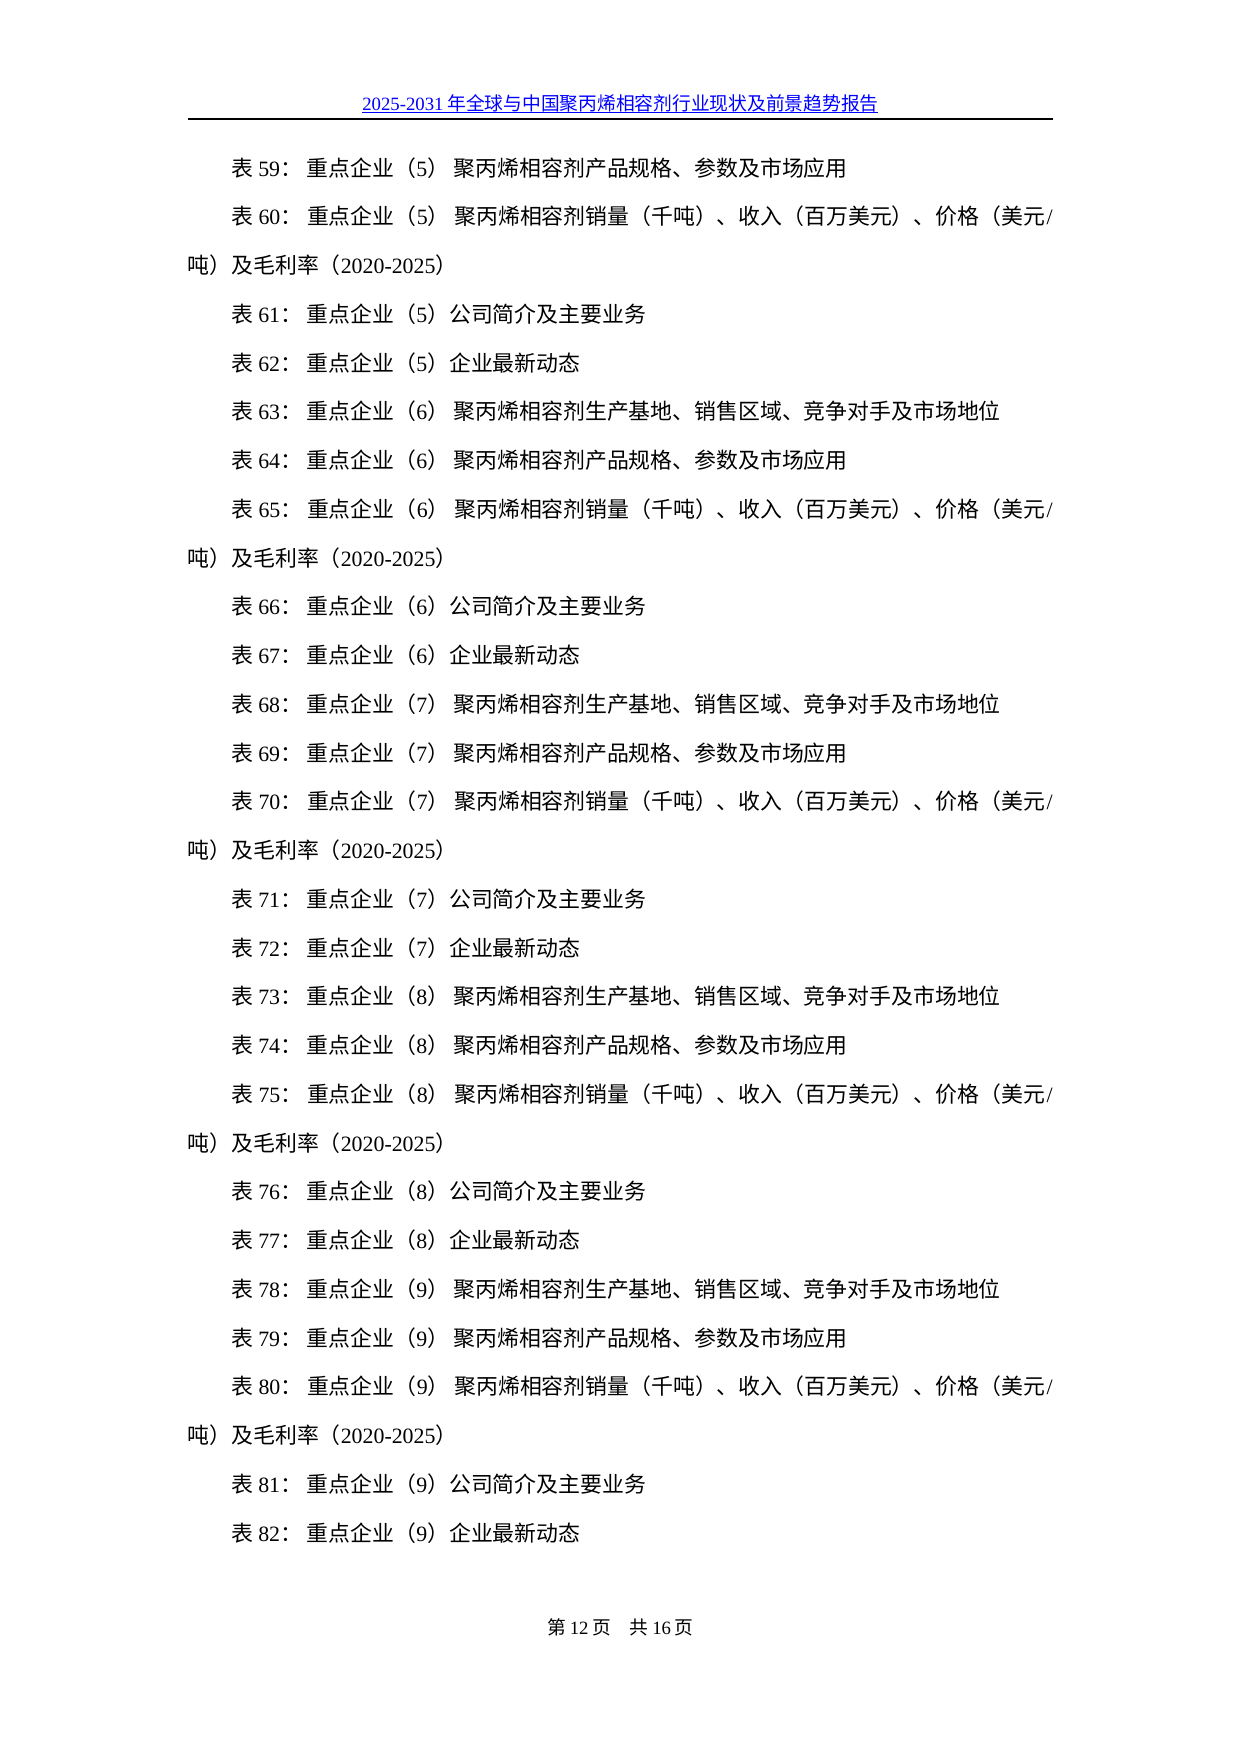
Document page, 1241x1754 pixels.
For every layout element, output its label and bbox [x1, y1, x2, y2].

text [187, 150, 1053, 1548]
